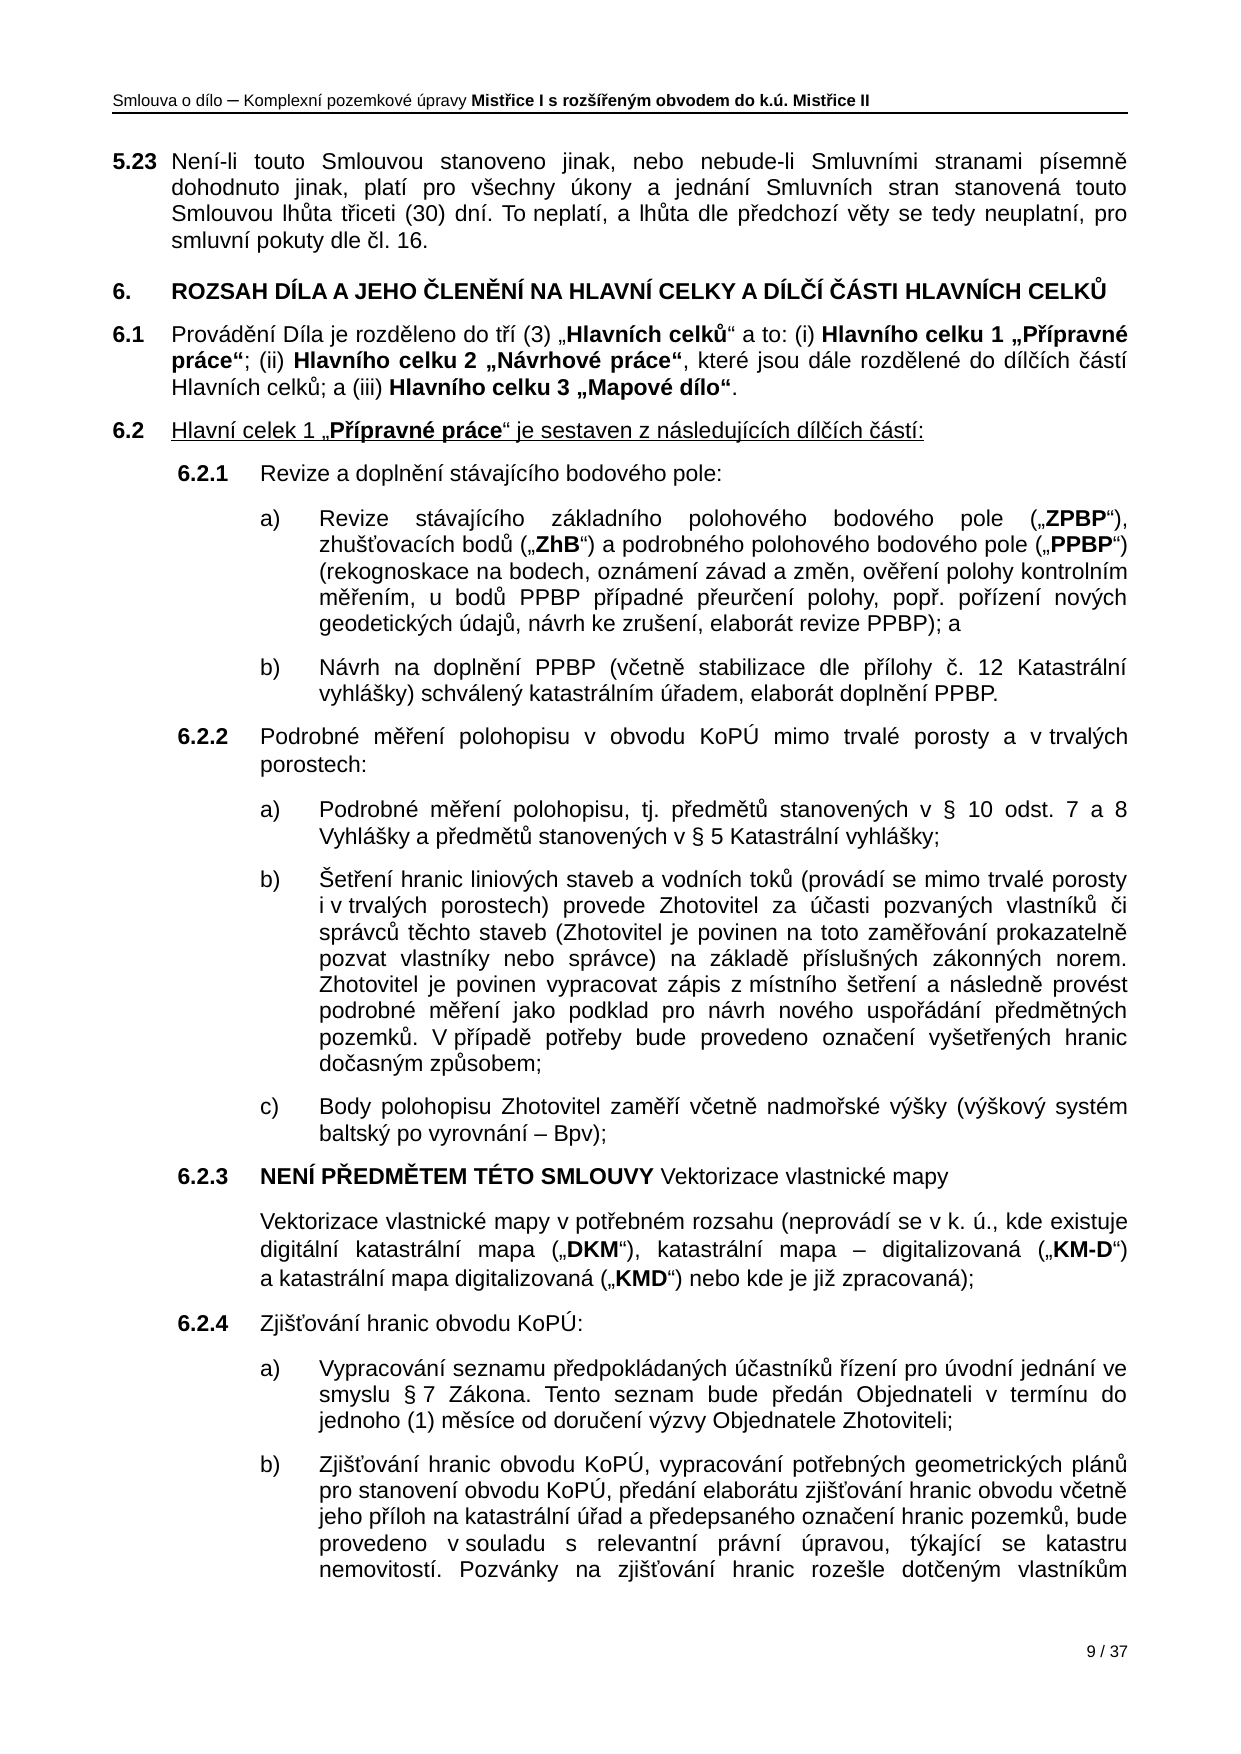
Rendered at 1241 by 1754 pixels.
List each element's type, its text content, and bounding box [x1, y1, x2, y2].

text Rozsah díla a jeho členění na hlavní celky a dílčí části Hlavních celků [112, 278, 1128, 304]
list Vypracování seznamu předpokládaných účastníků řízení pro úvodní jednání ve smyslu § 7 Zákona. Tento seznam bude předán Objednateli v termínu do jednoho (1) měsíce od doručení výzvy Objednatele Zhotoviteli; [260, 1355, 1128, 1434]
text Není-li touto Smlouvou stanoveno jinak, nebo nebude-li Smluvními stranami písemně dohodnuto jinak, platí pro všechny úkony a jednání Smluvních stran stanovená touto Smlouvou lhůta třiceti (30) dní. To neplatí, a lhůta dle předchozí věty se tedy neuplatní, pro smluvní pokuty dle čl. 16. [112, 148, 1128, 253]
text Hlavní celek 1 „Přípravné práce“ je sestaven z následujících dílčích částí: [112, 417, 1128, 443]
list Podrobné měření polohopisu, tj. předmětů stanovených v § 10 odst. 7 a 8 Vyhlášky a předmětů stanovených v § 5 Katastrální vyhlášky; [260, 796, 1128, 849]
text Zjišťování hranic obvodu KoPÚ: [177, 1310, 1128, 1336]
text Podrobné měření polohopisu v obvodu KoPÚ mimo trvalé porosty a v trvalých porostech: [177, 723, 1128, 778]
list Vektorizace vlastnické mapy v potřebném rozsahu (neprovádí se v k. ú., kde existuje digitální katastrální mapa („DKM“), katastrální mapa – digitalizovaná („KM-D“) a katastrální mapa digitalizovaná („KMD“) nebo kde je již zpracovaná); [260, 1208, 1128, 1291]
text NENÍ PŘEDMĚTEM TÉTO SMLOUVY Vektorizace vlastnické mapy [177, 1163, 1128, 1189]
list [260, 1451, 1128, 1582]
text Revize a doplnění stávajícího bodového pole: [177, 460, 1128, 486]
text Provádění Díla je rozděleno do tří (3) „Hlavních celků“ a to: (i) Hlavního celku 1 „Přípravné práce“; (ii) Hlavního celku 2 „Návrhové práce“, které jsou dále rozdělené do dílčích částí Hlavních celků; a (iii) Hlavního celku 3 „Mapové dílo“. [112, 321, 1128, 400]
list Šetření hranic liniových staveb a vodních toků (provádí se mimo trvalé porosty i v trvalých porostech) provede Zhotovitel za účasti pozvaných vlastníků či správců těchto staveb (Zhotovitel je povinen na toto zaměřování prokazatelně pozvat vlastníky nebo správce) na základě příslušných zákonných norem. Zhotovitel je povinen vypracovat zápis z místního šetření a následně provést podrobné měření jako podklad pro návrh nového uspořádání předmětných pozemků. V případě potřeby bude provedeno označení vyšetřených hranic dočasným způsobem; [260, 866, 1128, 1077]
list Návrh na doplnění PPBP (včetně stabilizace dle přílohy č. 12 Katastrální vyhlášky) schválený katastrálním úřadem, elaborát doplnění PPBP. [260, 653, 1128, 706]
list Revize stávajícího základního polohového bodového pole („ZPBP“), zhušťovacích bodů („ZhB“) a podrobného polohového bodového pole („PPBP“) (rekognoskace na bodech, oznámení závad a změn, ověření polohy kontrolním měřením, u bodů PPBP případné přeurčení polohy, popř. pořízení nových geodetických údajů, návrh ke zrušení, elaborát revize PPBP); a [260, 505, 1128, 637]
list Body polohopisu Zhotovitel zaměří včetně nadmořské výšky (výškový systém baltský po vyrovnání – Bpv); [260, 1093, 1128, 1146]
